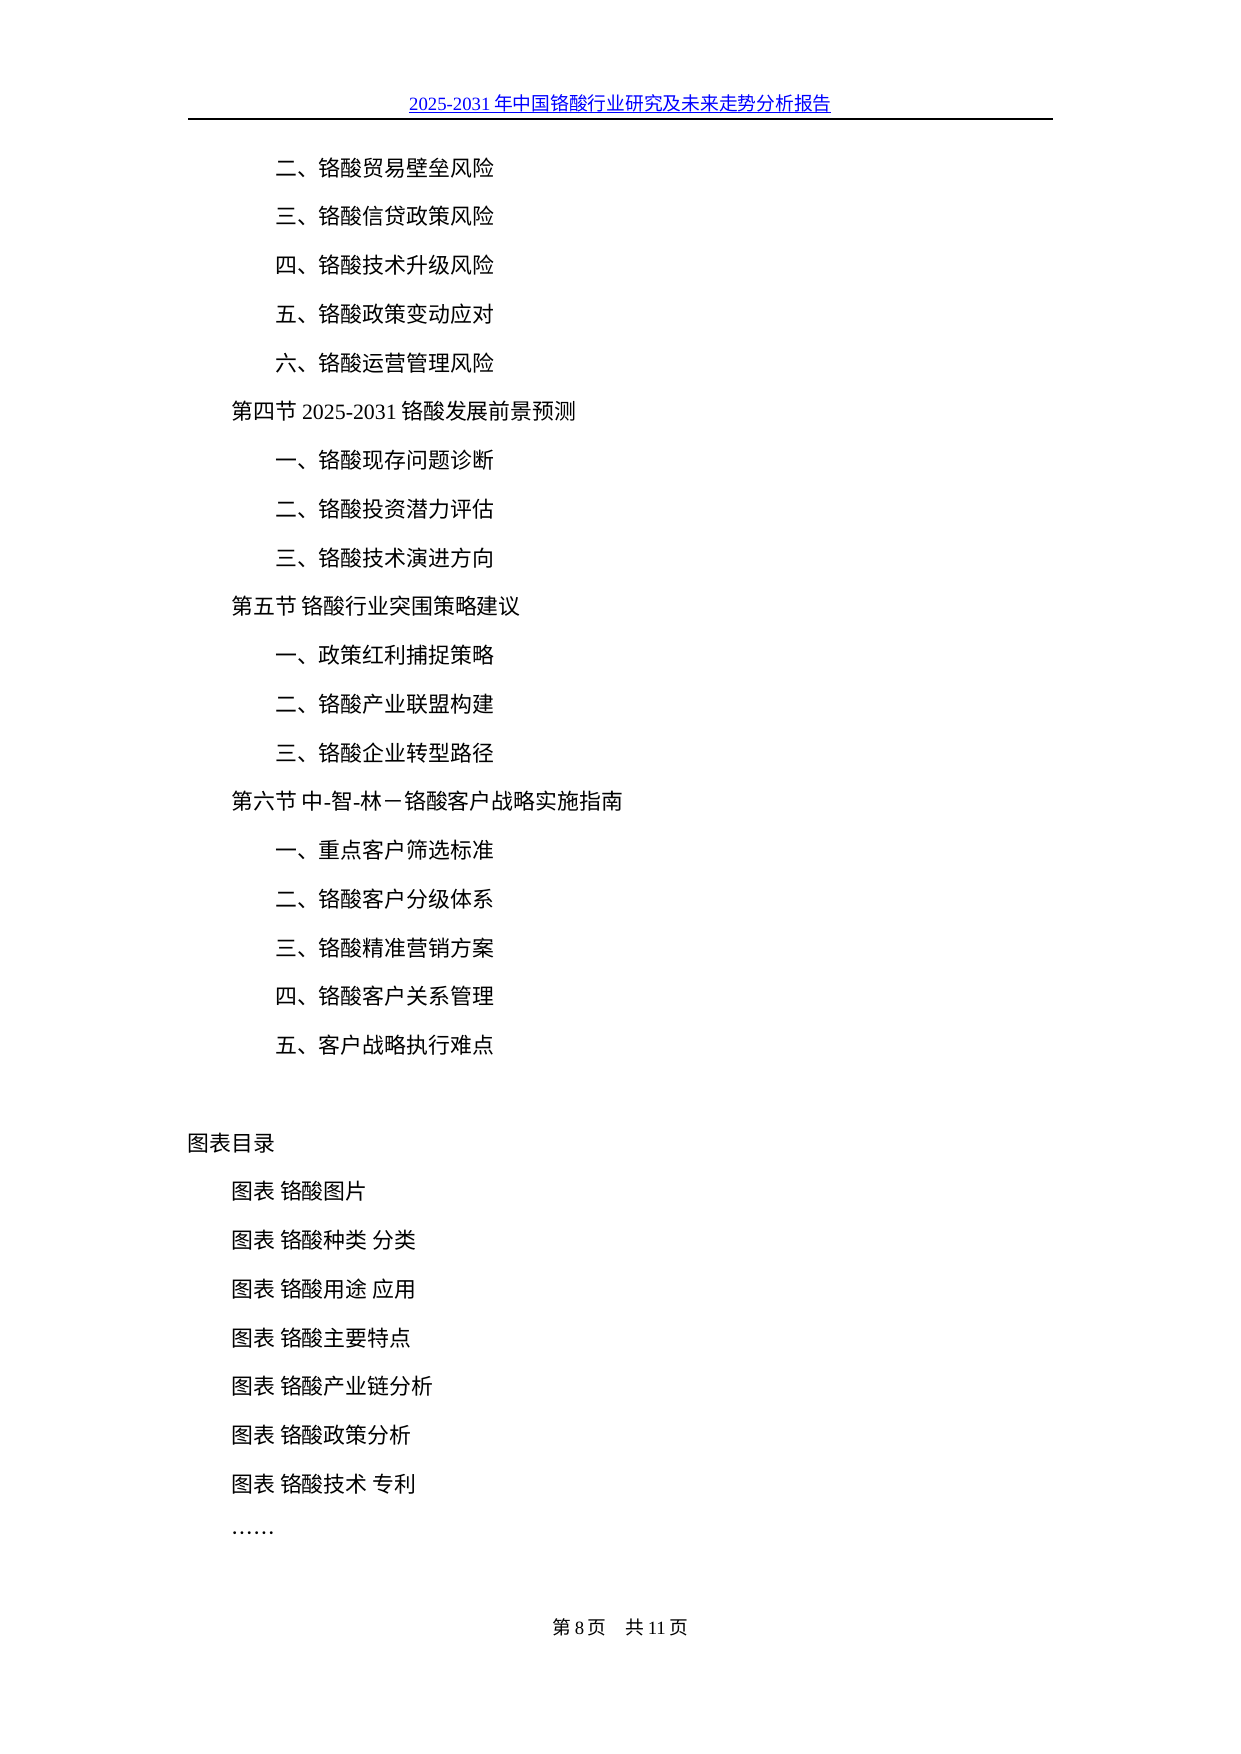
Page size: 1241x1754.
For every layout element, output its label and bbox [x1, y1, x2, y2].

text [187, 150, 1053, 1548]
